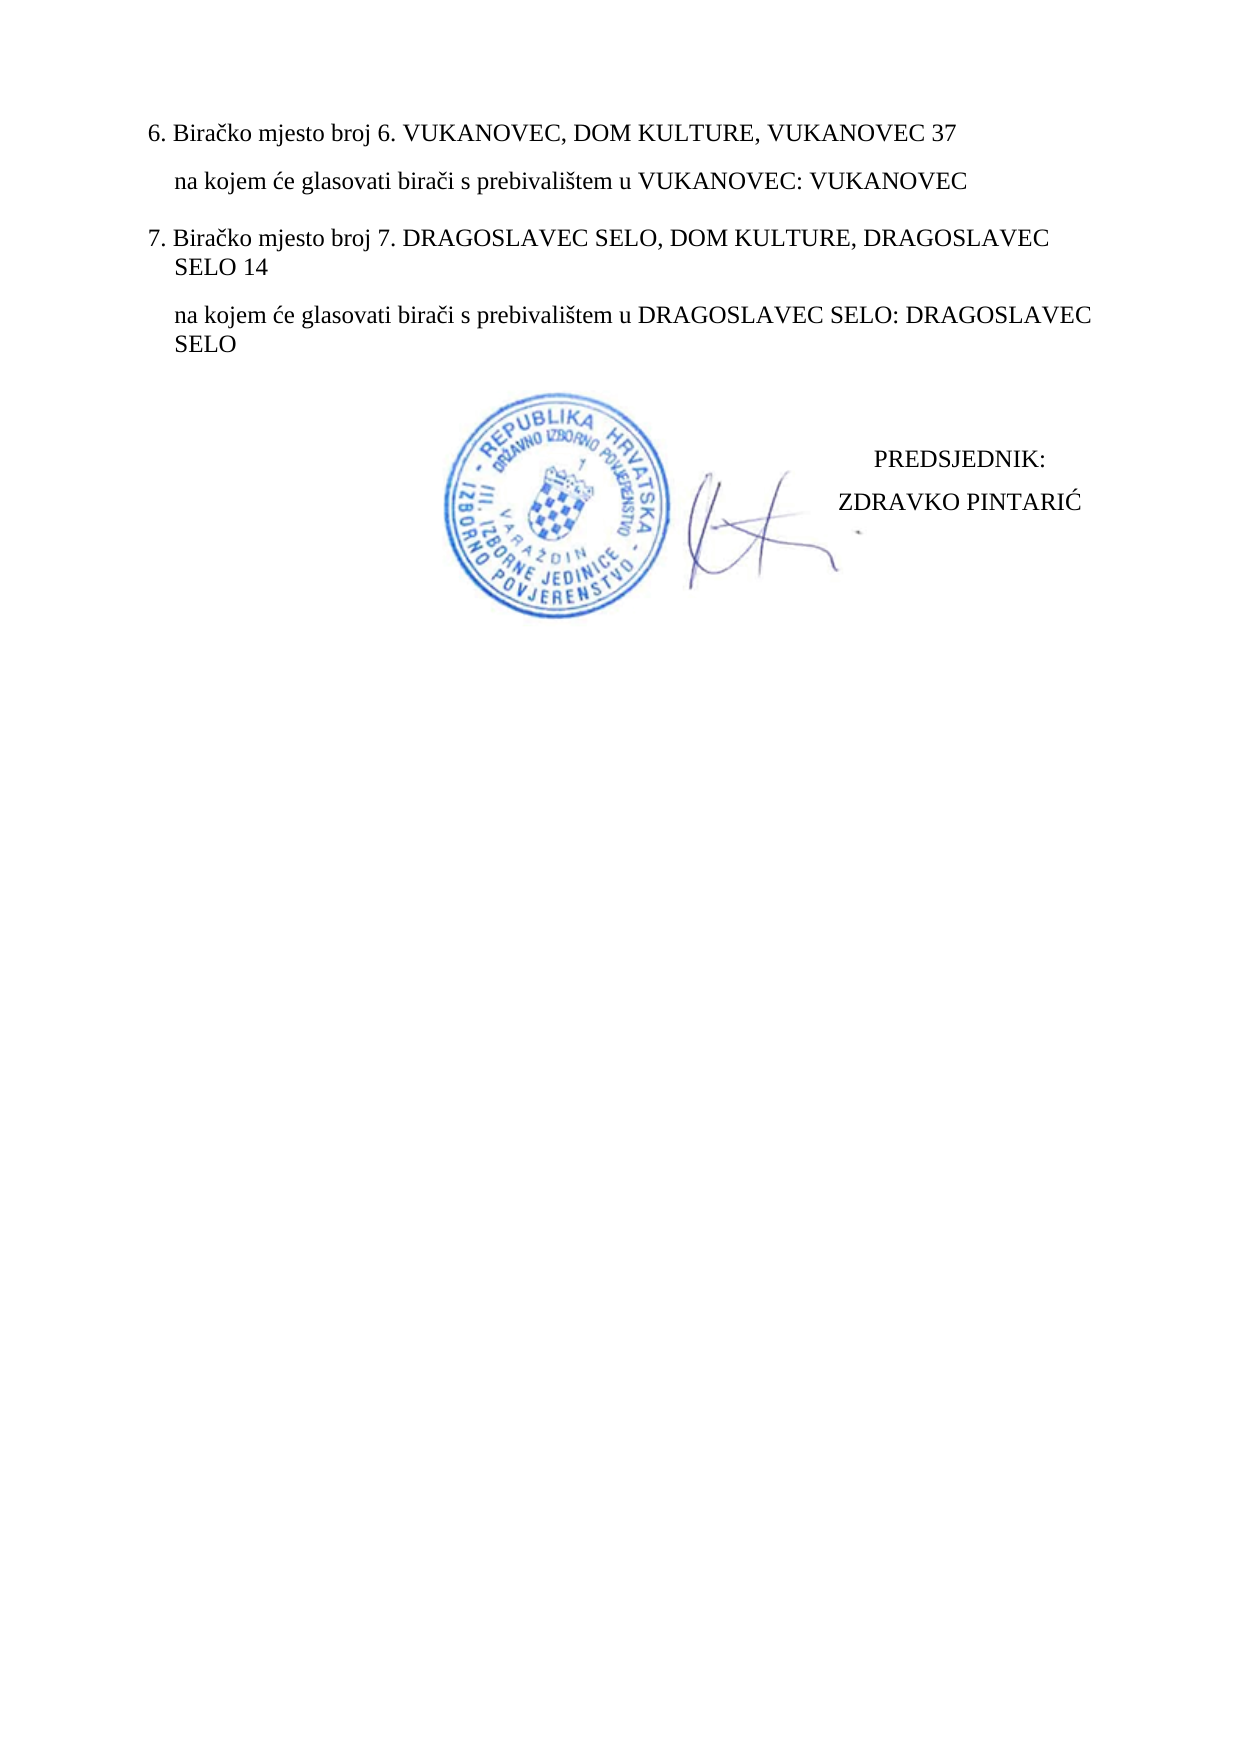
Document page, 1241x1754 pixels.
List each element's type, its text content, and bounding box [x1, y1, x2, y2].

picture [431, 385, 872, 630]
text ZDRAVKO PINTARIĆ [872, 487, 1093, 516]
table_cell 6. Biračko mjesto broj 6. VUKANOVEC, DOM KULTURE, VUKANOVEC 37 na kojem će glasovati birači s prebivalištem u VUKANOVEC: VUKANOVEC [136, 118, 1104, 223]
table_cell 7. Biračko mjesto broj 7. DRAGOSLAVEC SELO, DOM KULTURE, DRAGOSLAVEC SELO 14 na kojem će glasovati birači s prebivalištem u DRAGOSLAVEC SELO: DRAGOSLAVEC SELO [136, 224, 1104, 386]
text PREDSJEDNIK: [872, 444, 1093, 473]
